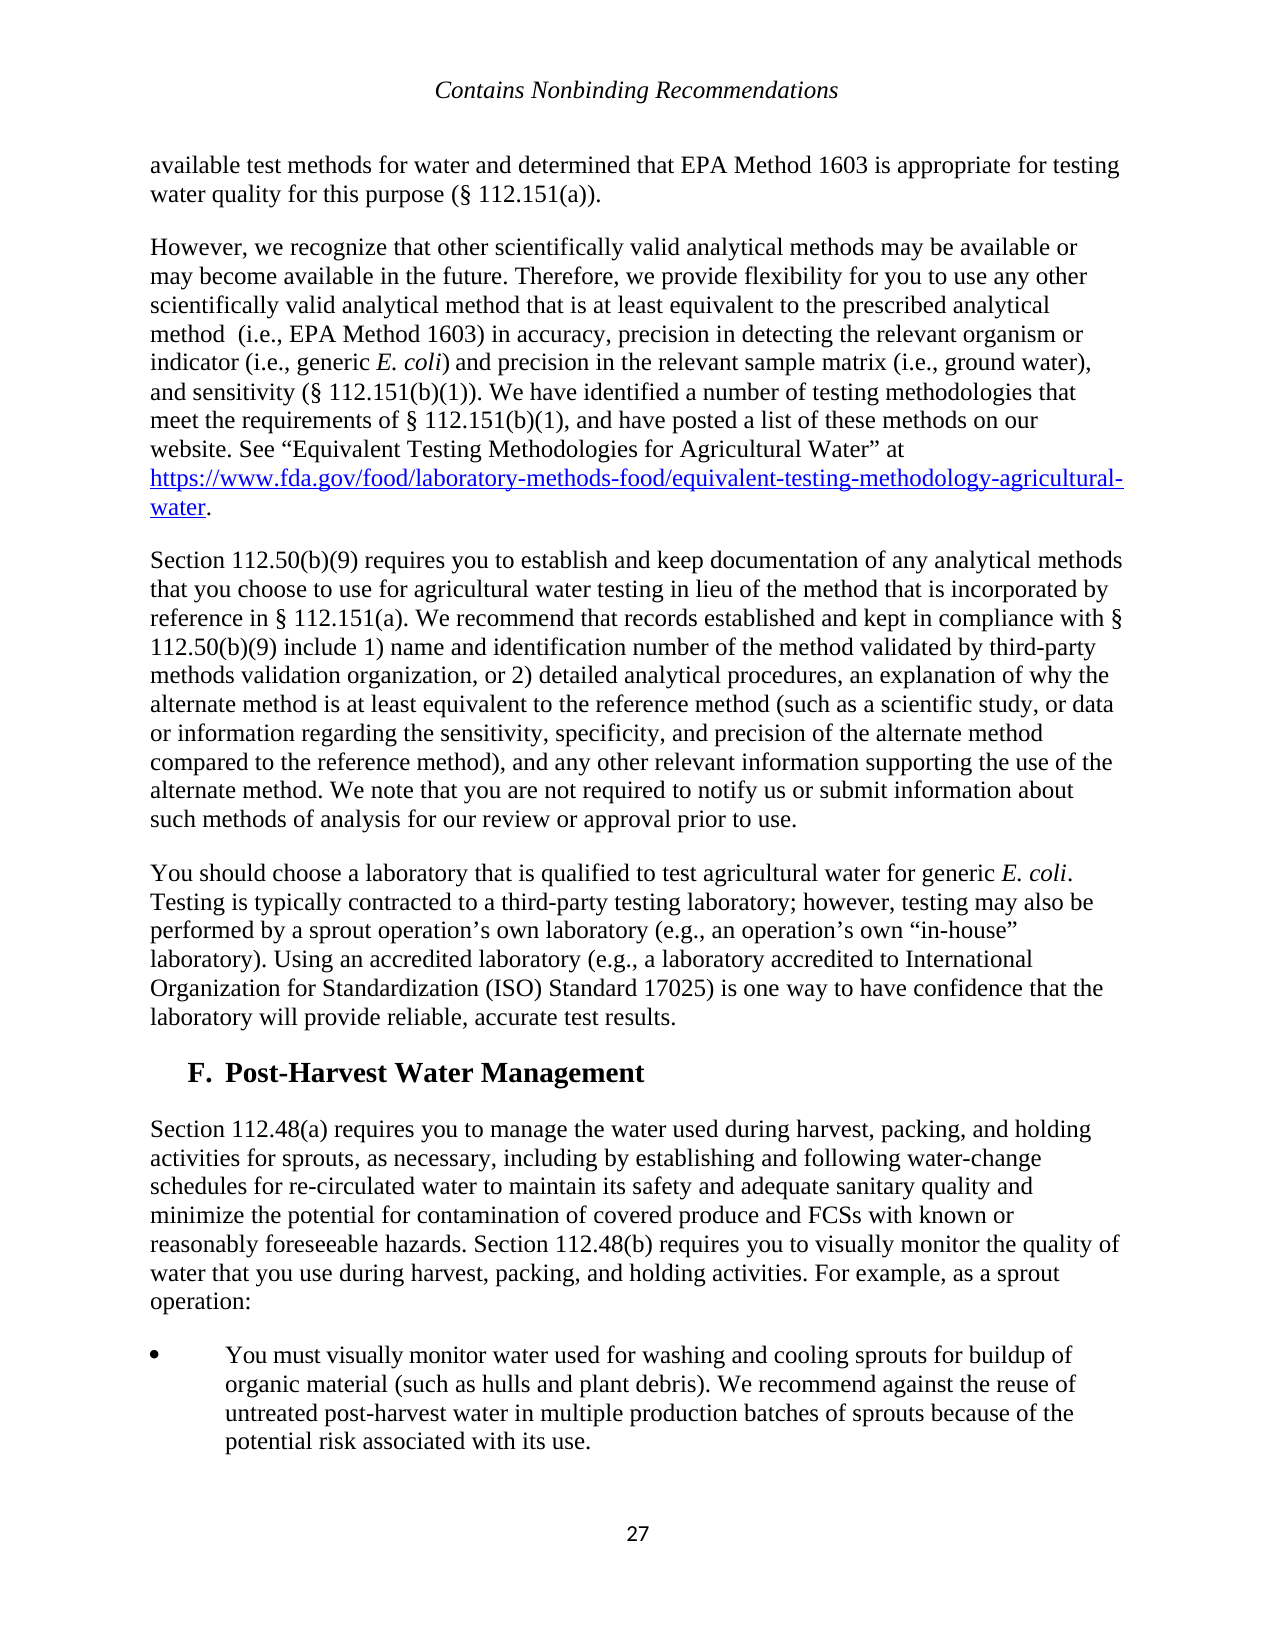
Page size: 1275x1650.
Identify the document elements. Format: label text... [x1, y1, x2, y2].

text However, we recognize that other scientifically valid analytical methods may be available or may become available in the future. Therefore, we provide flexibility for you to use any other scientifically valid analytical method that is at least equivalent to the prescribed analytical method (i.e., EPA Method 1603) in accuracy, precision in detecting the relevant organism or indicator (i.e., generic E. coli) and precision in the relevant sample matrix (i.e., ground water), and sensitivity (§ 112.151(b)(1)). We have identified a number of testing methodologies that meet the requirements of § 112.151(b)(1), and have posted a list of these methods on our website. See “Equivalent Testing Methodologies for Agricultural Water” at https://www.fda.gov/food/laboratory-methods-food/equivalent-testing-methodology-agricultural-water. [150, 232, 1125, 520]
text You must visually monitor water used for washing and cooling sprouts for buildup of organic material (such as hulls and plant debris). We recommend against the reuse of untreated post-harvest water in multiple production batches of sprouts because of the potential risk associated with its use. [150, 1340, 1125, 1455]
text Post-Harvest Water Management [187, 1055, 1125, 1089]
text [150, 150, 1125, 207]
text Section 112.50(b)(9) requires you to establish and keep documentation of any analytical methods that you choose to use for agricultural water testing in lieu of the method that is incorporated by reference in § 112.151(a). We recommend that records established and kept in compliance with § 112.50(b)(9) include 1) name and identification number of the method validated by third-party methods validation organization, or 2) detailed analytical procedures, an explanation of why the alternate method is at least equivalent to the reference method (such as a scientific study, or data or information regarding the sensitivity, specificity, and precision of the alternate method compared to the reference method), and any other relevant information supporting the use of the alternate method. We note that you are not required to notify us or submit information about such methods of analysis for our review or approval prior to use. [150, 545, 1125, 833]
text Section 112.48(a) requires you to manage the water used during harvest, packing, and holding activities for sprouts, as necessary, including by establishing and following water-change schedules for re-circulated water to maintain its safety and adequate sanitary quality and minimize the potential for contamination of covered produce and FCSs with known or reasonably foreseeable hazards. Section 112.48(b) requires you to visually monitor the quality of water that you use during harvest, packing, and holding activities. For example, as a sprout operation: [150, 1114, 1125, 1315]
text You should choose a laboratory that is qualified to test agricultural water for generic E. coli. Testing is typically contracted to a third-party testing laboratory; however, testing may also be performed by a sprout operation’s own laboratory (e.g., an operation’s own “in-house” laboratory). Using an accredited laboratory (e.g., a laboratory accredited to International Organization for Standardization (ISO) Standard 17025) is one way to have confidence that the laboratory will provide reliable, accurate test results. [150, 858, 1125, 1030]
